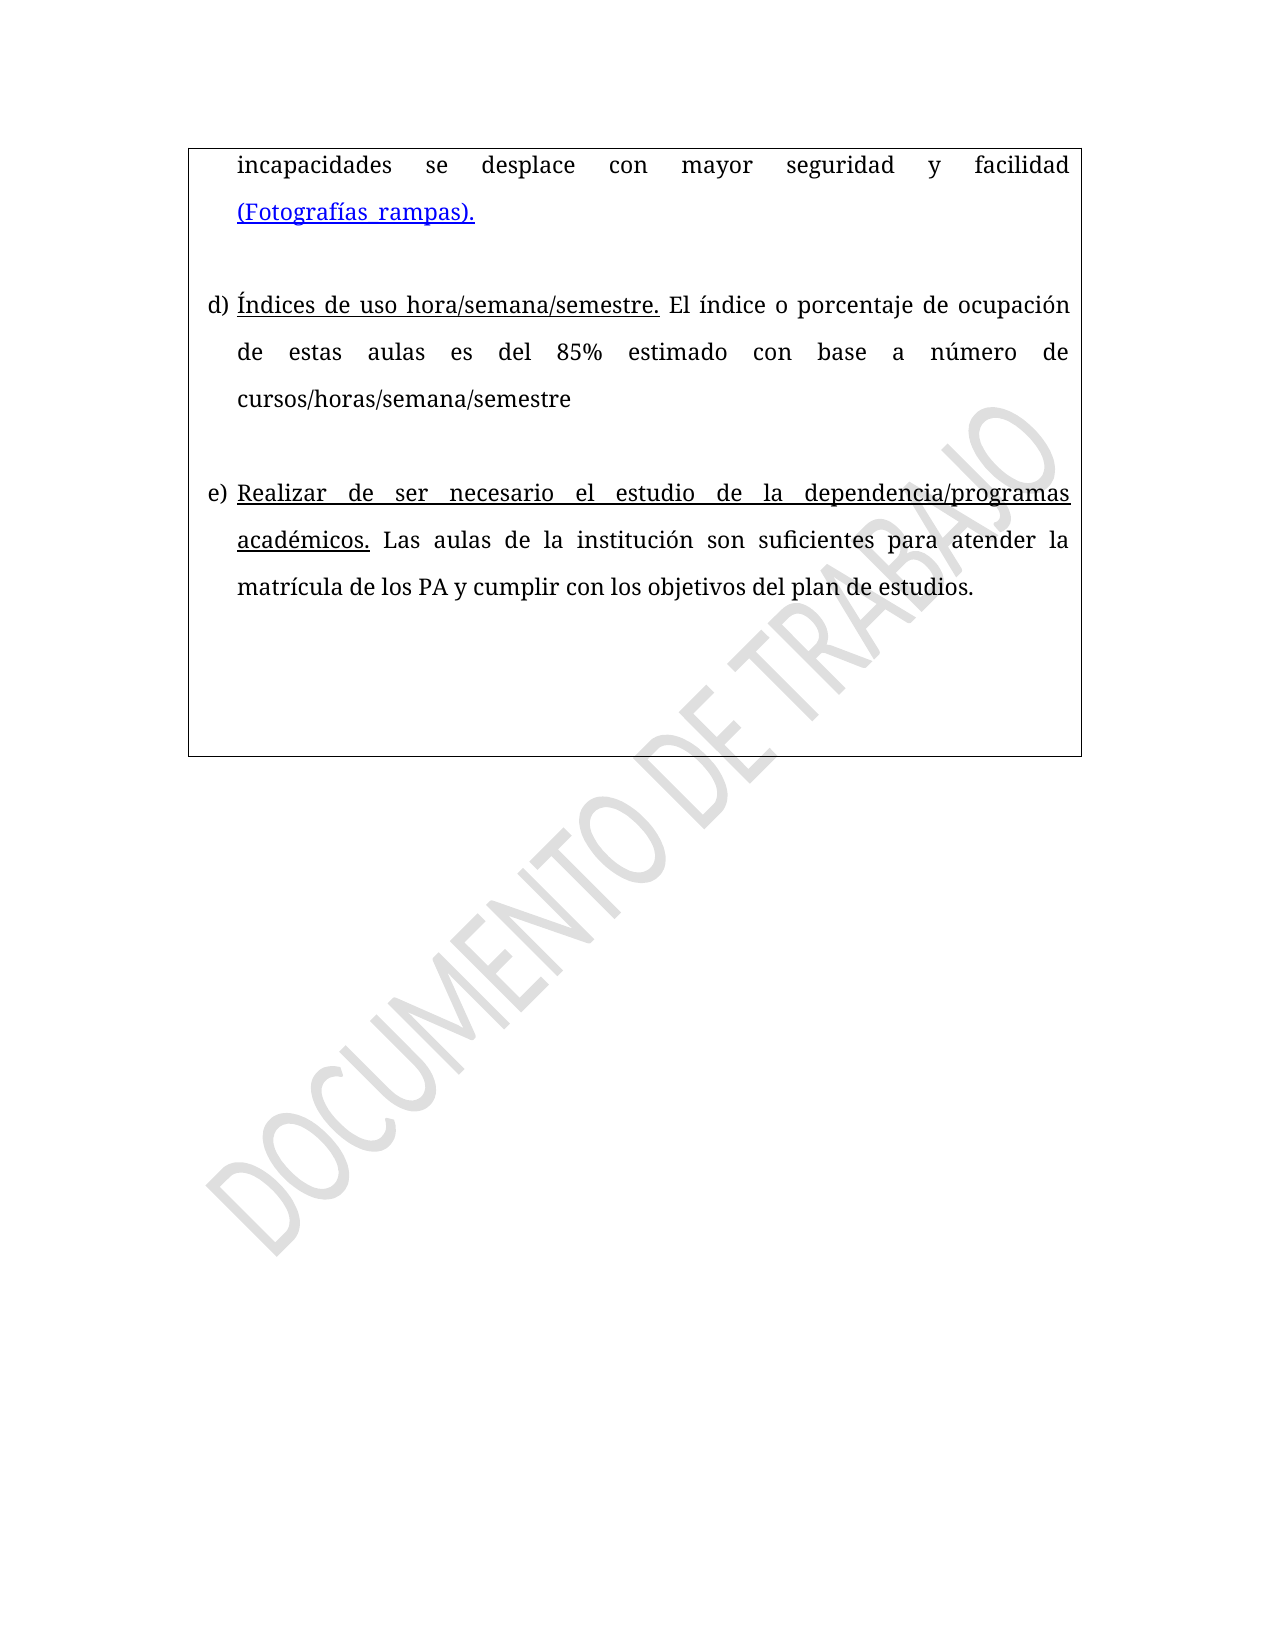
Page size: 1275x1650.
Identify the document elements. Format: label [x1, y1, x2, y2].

table_cell [189, 149, 1081, 756]
